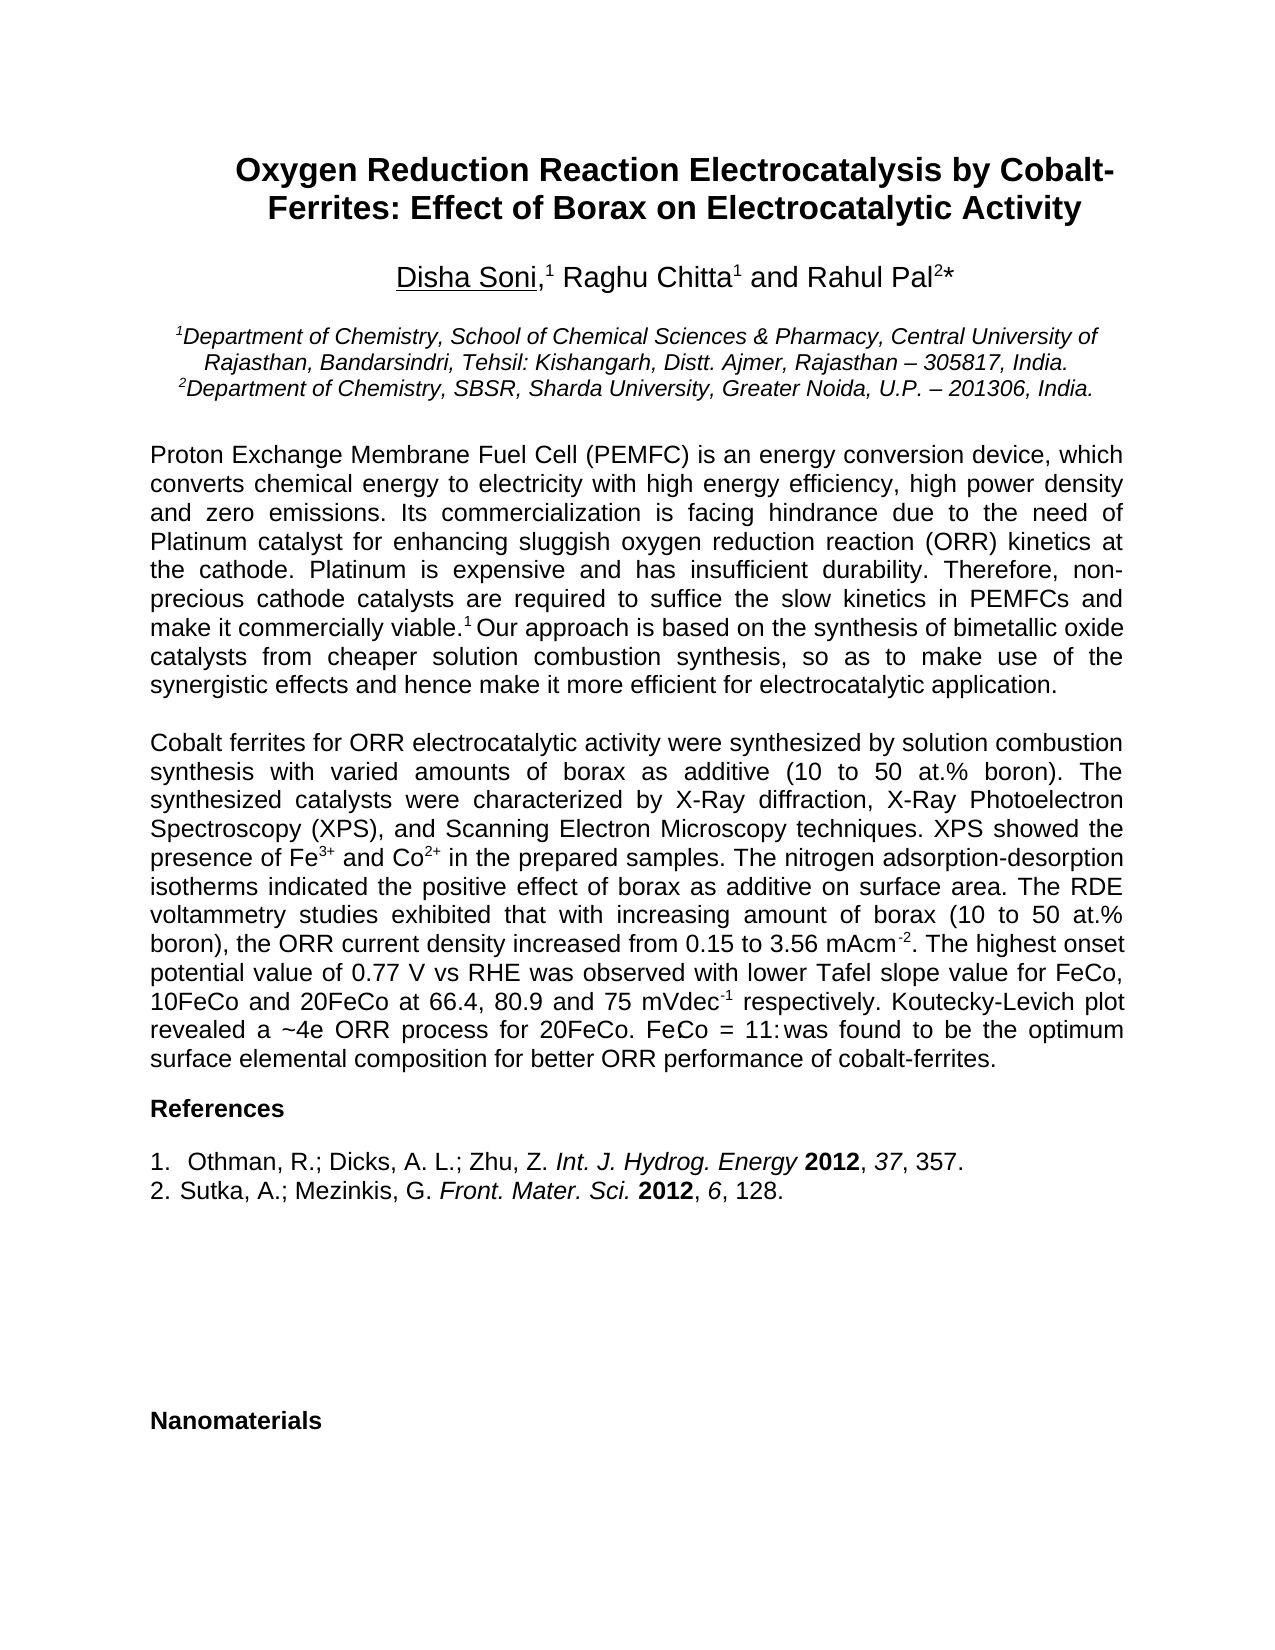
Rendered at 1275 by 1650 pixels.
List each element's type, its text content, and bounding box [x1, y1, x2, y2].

text References [150, 1093, 1125, 1122]
text Cobalt ferrites for ORR electrocatalytic activity were synthesized by solution combustion synthesis with varied amounts of borax as additive (10 to 50 at.% boron). The synthesized catalysts were characterized by X-Ray diffraction, X-Ray Photoelectron Spectroscopy (XPS), and Scanning Electron Microscopy techniques. XPS showed the presence of Fe3+ and Co2+ in the prepared samples. The nitrogen adsorption-desorption isotherms indicated the positive effect of borax as additive on surface area. The RDE voltammetry studies exhibited that with increasing amount of borax (10 to 50 at.% boron), the ORR current density increased from 0.15 to 3.56 mAcm-2. The highest onset potential value of 0.77 V vs RHE was observed with lower Tafel slope value for FeCo, 10FeCo and 20FeCo at 66.4, 80.9 and 75 mVdec-1 respectively. Koutecky-Levich plot revealed a ~4e ORR process for 20FeCo. Fe׃Co = 1׃1 was found to be the optimum surface elemental composition for better ORR performance of cobalt-ferrites. [150, 728, 1125, 1073]
text Disha Soni,1 Raghu Chitta1 and Rahul Pal2* [150, 260, 1125, 294]
text 1Department of Chemistry, School of Chemical Sciences & Pharmacy, Central University of Rajasthan, Bandarsindri, Tehsil: Kishangarh, Distt. Ajmer, Rajasthan – 305817, India. [150, 323, 1125, 375]
text Nanomaterials [150, 1406, 1125, 1435]
list Othman, R.; Dicks, A. L.; Zhu, Z. Int. J. Hydrog. Energy 2012, 37, 357. [150, 1147, 1125, 1176]
text 2Department of Chemistry, SBSR, Sharda University, Greater Noida, U.P. – 201306, India. [150, 375, 1125, 402]
list Sutka, A.; Mezinkis, G. Front. Mater. Sci. 2012, 6, 128. [150, 1176, 1125, 1205]
text Oxygen Reduction Reaction Electrocatalysis by Cobalt-Ferrites: Effect of Borax on Electrocatalytic Activity [225, 150, 1125, 227]
text Proton Exchange Membrane Fuel Cell (PEMFC) is an energy conversion device, which converts chemical energy to electricity with high energy efficiency, high power density and zero emissions. Its commercialization is facing hindrance due to the need of Platinum catalyst for enhancing sluggish oxygen reduction reaction (ORR) kinetics at the cathode. Platinum is expensive and has insufficient durability. Therefore, non-precious cathode catalysts are required to suffice the slow kinetics in PEMFCs and make it commercially viable.1 Our approach is based on the synthesis of bimetallic oxide catalysts from cheaper solution combustion synthesis, so as to make use of the synergistic effects and hence make it more efficient for electrocatalytic application. [150, 440, 1125, 699]
